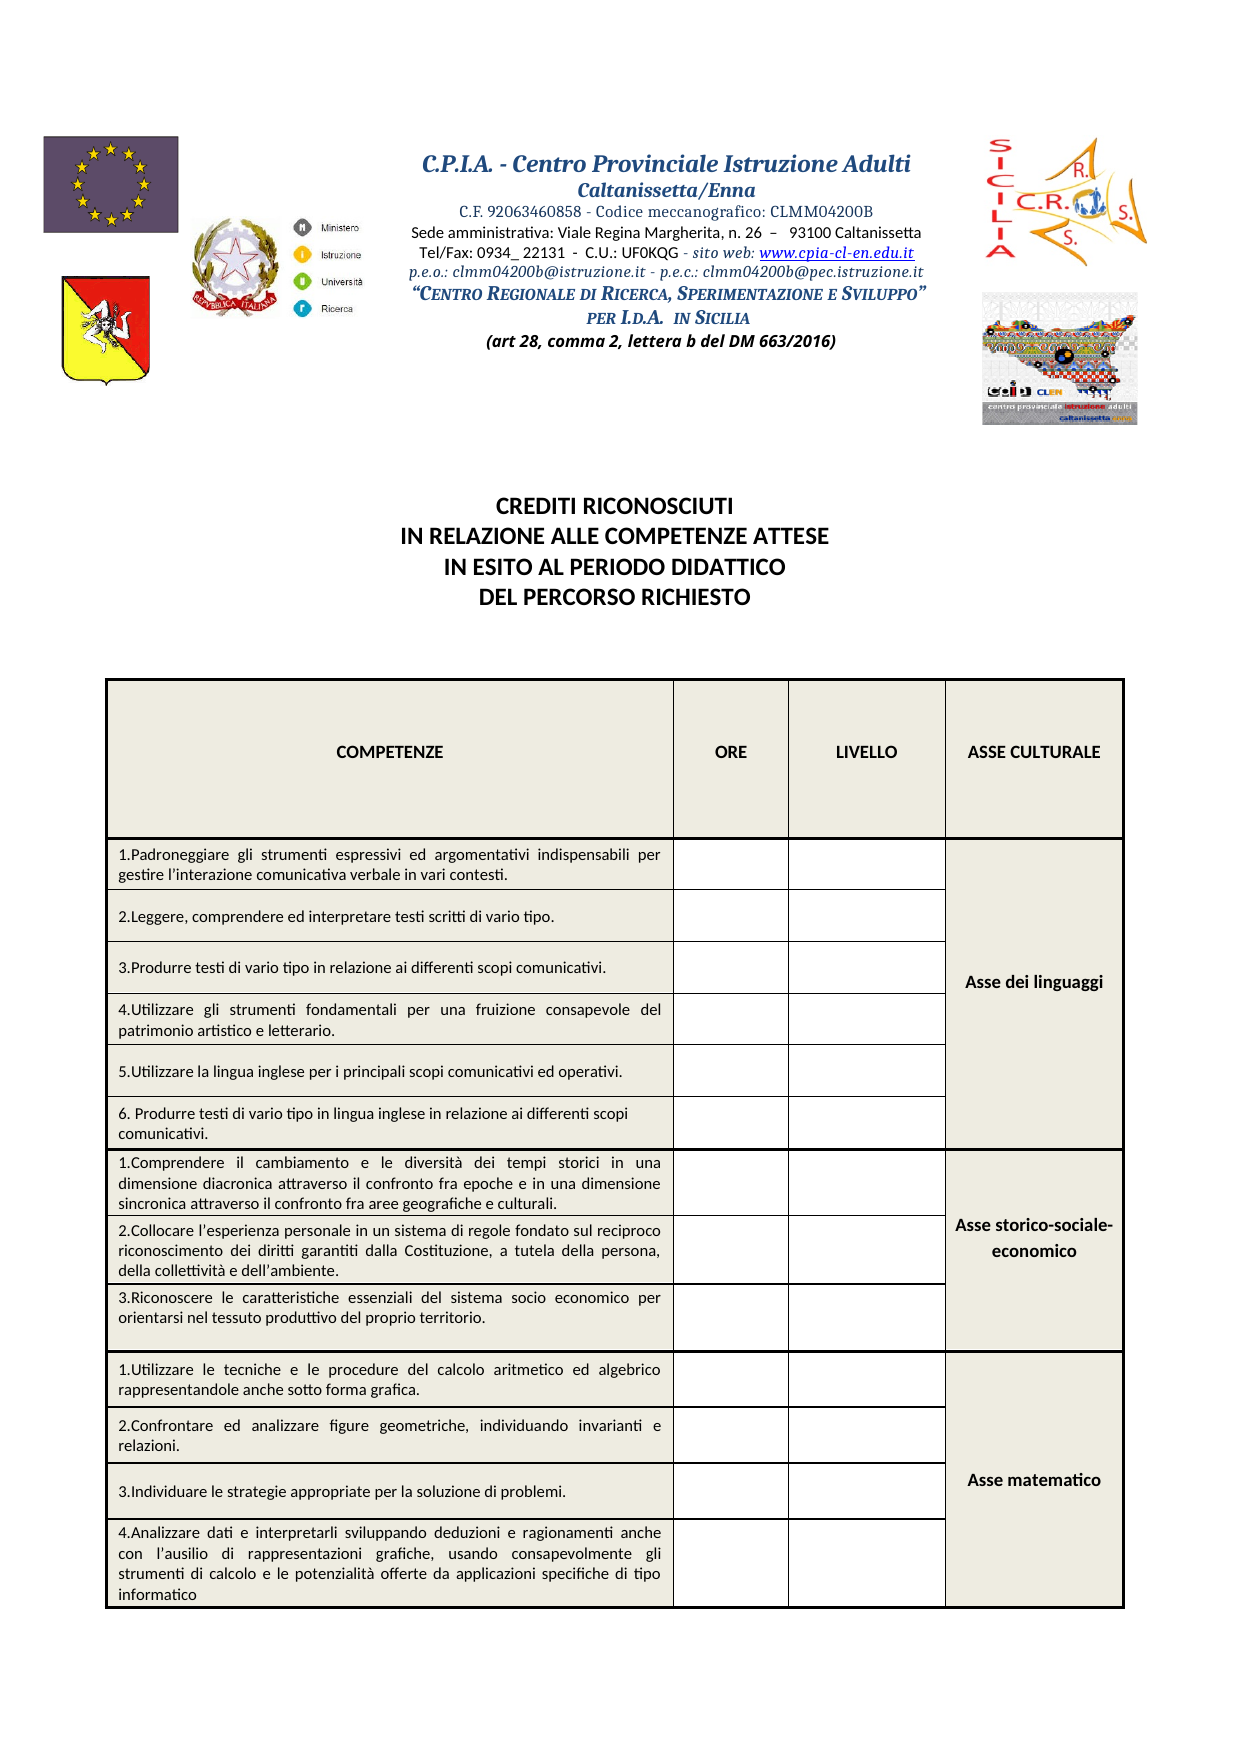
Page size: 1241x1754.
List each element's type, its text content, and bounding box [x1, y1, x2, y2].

table_cell [674, 1464, 788, 1518]
table_header COMPETENZE [108, 681, 673, 837]
table_cell 4.Analizzare dati e interpretarli sviluppando deduzioni e ragionamenti anche con l’ausilio di rappresentazioni grafiche, usando consapevolmente gli strumenti di calcolo e le potenzialità offerte da applicazioni specifiche di tipo informatico [108, 1520, 673, 1606]
table_header ORE [674, 681, 788, 837]
table_cell [789, 1464, 945, 1518]
table_cell [789, 942, 945, 992]
table_cell 2.Confrontare ed analizzare figure geometriche, individuando invarianti e relazioni. [108, 1408, 673, 1462]
table_cell [789, 840, 945, 889]
table_cell [789, 1520, 945, 1606]
picture [973, 135, 1148, 269]
table_cell Asse dei linguaggi [946, 840, 1122, 1148]
table_cell [674, 1408, 788, 1462]
table_cell 2.Leggere, comprendere ed interpretare testi scritti di vario tipo. [108, 890, 673, 941]
text DEL PERCORSO RICHIESTO [118, 582, 1111, 612]
table_cell Asse matematico [946, 1353, 1122, 1606]
text IN ESITO AL PERIODO DIDATTICO [118, 551, 1111, 582]
table_cell [789, 1097, 945, 1148]
picture [61, 276, 150, 386]
table_cell [789, 1285, 945, 1349]
table_cell 1.Utilizzare le tecniche e le procedure del calcolo aritmetico ed algebrico rappresentandole anche sotto forma grafica. [108, 1353, 673, 1406]
table_cell 3.Individuare le strategie appropriate per la soluzione di problemi. [108, 1464, 673, 1518]
table_cell [674, 840, 788, 889]
table_header ASSE CULTURALE [946, 681, 1122, 837]
table_cell 5.Utilizzare la lingua inglese per i principali scopi comunicativi ed operativi. [108, 1045, 673, 1096]
table_cell [789, 1045, 945, 1096]
text IN RELAZIONE ALLE COMPETENZE ATTESE [118, 521, 1111, 551]
picture [982, 292, 1138, 425]
table_cell [674, 1353, 788, 1406]
table_cell [789, 890, 945, 941]
table_cell 1.Padroneggiare gli strumenti espressivi ed argomentativi indispensabili per gestire l’interazione comunicativa verbale in vari contesti. [108, 840, 673, 889]
table_cell [789, 994, 945, 1044]
table_cell 3.Produrre testi di vario tipo in relazione ai differenti scopi comunicativi. [108, 942, 673, 992]
table_cell [674, 994, 788, 1044]
table_cell 6. Produrre testi di vario tipo in lingua inglese in relazione ai differenti scopi comunicativi. [108, 1097, 673, 1148]
table_cell [674, 1151, 788, 1215]
table_cell [674, 1216, 788, 1282]
table_header LIVELLO [789, 681, 945, 837]
text CREDITI RICONOSCIUTI [118, 490, 1111, 521]
table_cell [674, 1045, 788, 1096]
table_cell [789, 1151, 945, 1215]
table_cell [674, 890, 788, 941]
table_cell [674, 1520, 788, 1606]
table_cell [789, 1216, 945, 1282]
table_cell 4.Utilizzare gli strumenti fondamentali per una fruizione consapevole del patrimonio artistico e letterario. [108, 994, 673, 1044]
table_cell [789, 1408, 945, 1462]
table_cell 3.Riconoscere le caratteristiche essenziali del sistema socio economico per orientarsi nel tessuto produttivo del proprio territorio. [108, 1285, 673, 1349]
table_cell [674, 1285, 788, 1349]
picture [190, 216, 366, 319]
table_cell Asse storico-sociale-economico [946, 1151, 1122, 1349]
table_cell [674, 1097, 788, 1148]
table_cell [789, 1353, 945, 1406]
table_cell [674, 942, 788, 992]
table_cell 2.Collocare l’esperienza personale in un sistema di regole fondato sul reciproco riconoscimento dei diritti garantiti dalla Costituzione, a tutela della persona, della collettività e dell’ambiente. [108, 1216, 673, 1282]
table_cell 1.Comprendere il cambiamento e le diversità dei tempi storici in una dimensione diacronica attraverso il confronto fra epoche e in una dimensione sincronica attraverso il confronto fra aree geografiche e culturali. [108, 1151, 673, 1215]
